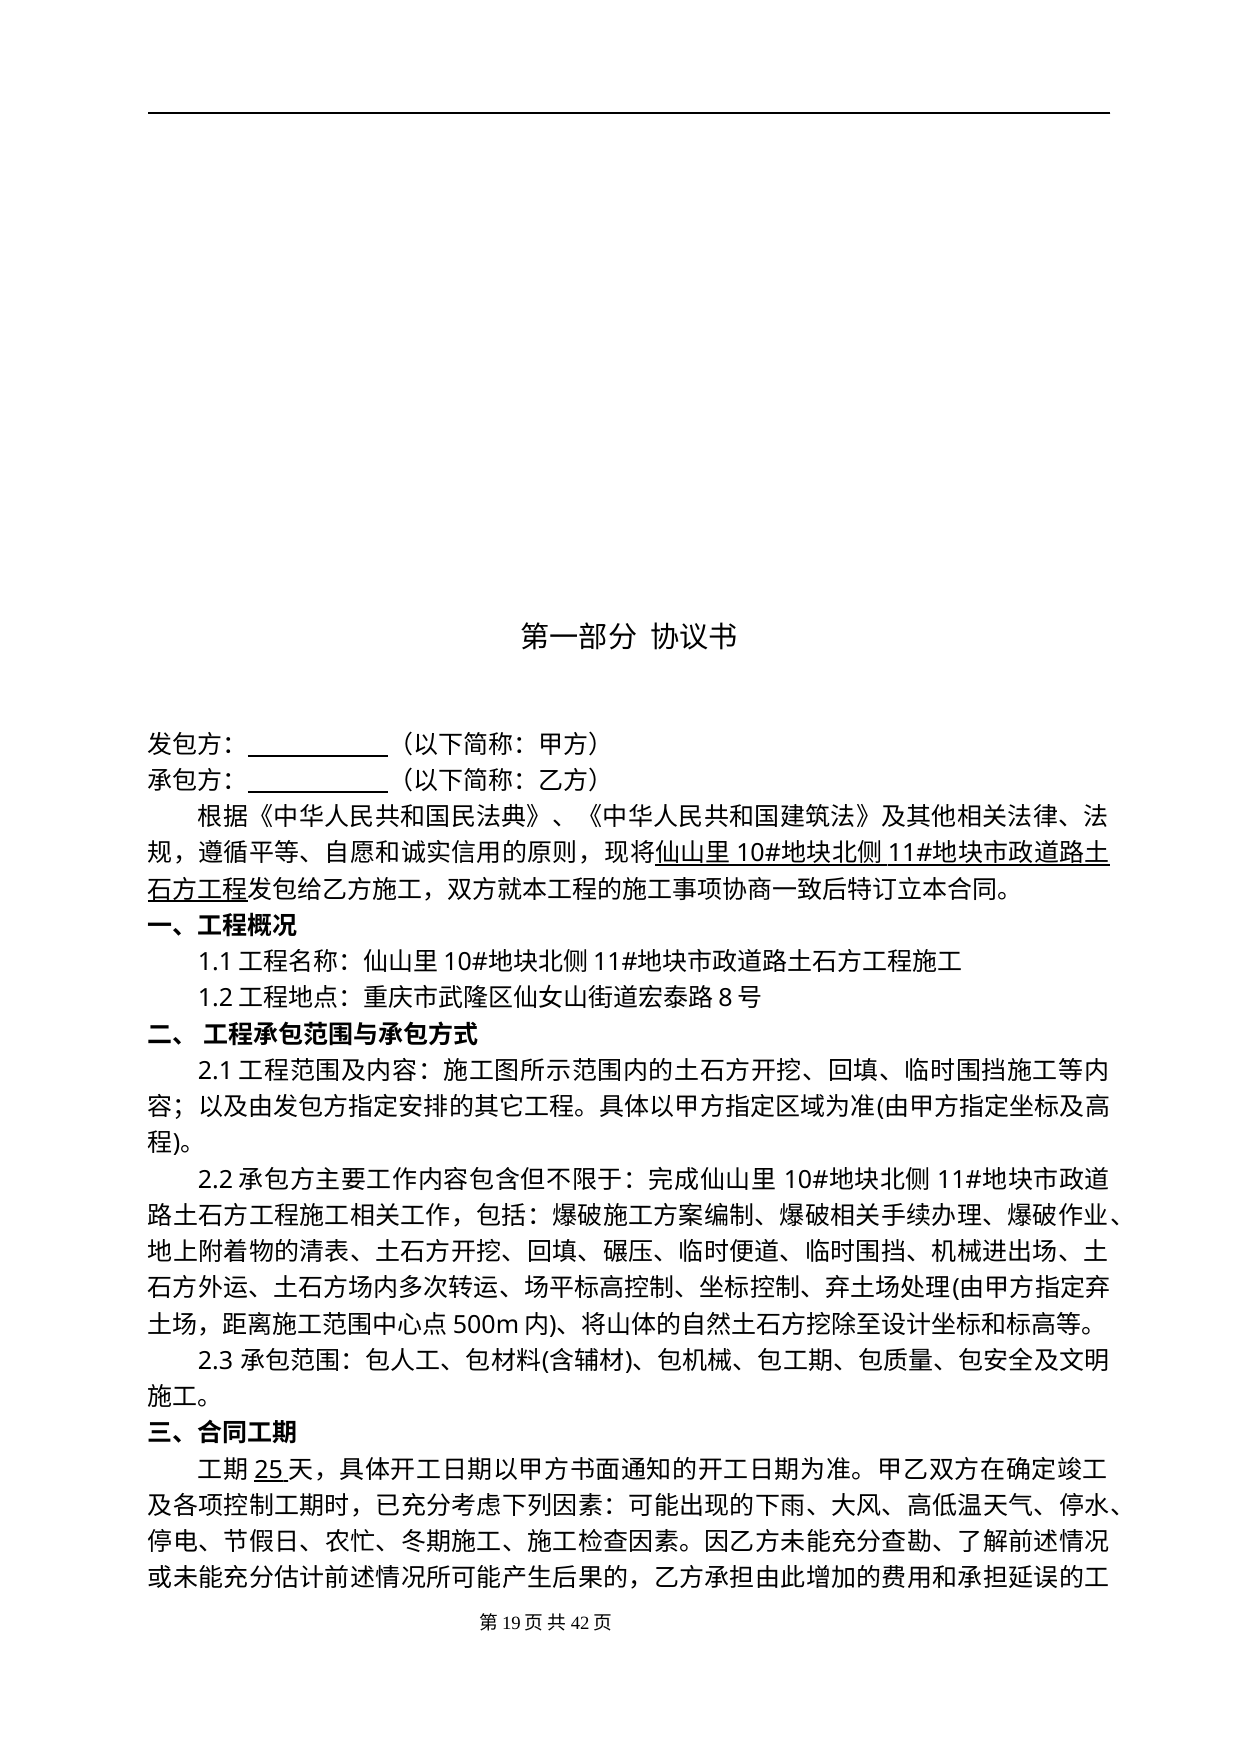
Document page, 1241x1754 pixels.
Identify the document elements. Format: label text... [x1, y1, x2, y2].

text 承包方： （以下简称：乙方） [148, 760, 1110, 797]
text 2.2承包方主要工作内容包含但不限于：完成仙山里10#地块北侧11#地块市政道路土石方工程施工相关工作，包括：爆破施工方案编制、爆破相关手续办理、爆破作业、地上附着物的清表、土石方开挖、回填、碾压、临时便道、临时围挡、机械进出场、土石方外运、土石方场内多次转运、场平标高控制、坐标控制、弃土场处理(由甲方指定弃土场，距离施工范围中心点500m内)、将山体的自然土石方挖除至设计坐标和标高等。 [148, 1159, 1110, 1340]
text 1.1工程名称：仙山里10#地块北侧11#地块市政道路土石方工程施工 [148, 942, 1110, 978]
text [148, 1449, 1110, 1594]
text 发包方： （以下简称：甲方） [148, 724, 1110, 760]
text 二、 工程承包范围与承包方式 [148, 1014, 1110, 1050]
text 1.2工程地点：重庆市武隆区仙女山街道宏泰路8号 [148, 978, 1110, 1014]
text 三、合同工期 [148, 1413, 1110, 1449]
text 第一部分 协议书 [148, 614, 1110, 656]
text 2.3 承包范围：包人工、包材料(含辅材)、包机械、包工期、包质量、包安全及文明施工。 [148, 1340, 1110, 1413]
text 2.1工程范围及内容：施工图所示范围内的土石方开挖、回填、临时围挡施工等内容；以及由发包方指定安排的其它工程。具体以甲方指定区域为准(由甲方指定坐标及高程)。 [148, 1050, 1110, 1159]
text 一、工程概况 [148, 905, 1110, 942]
text 根据《中华人民共和国民法典》、《中华人民共和国建筑法》及其他相关法律、法规，遵循平等、自愿和诚实信用的原则，现将仙山里10#地块北侧11#地块市政道路土石方工程发包给乙方施工，双方就本工程的施工事项协商一致后特订立本合同。 [148, 797, 1110, 905]
